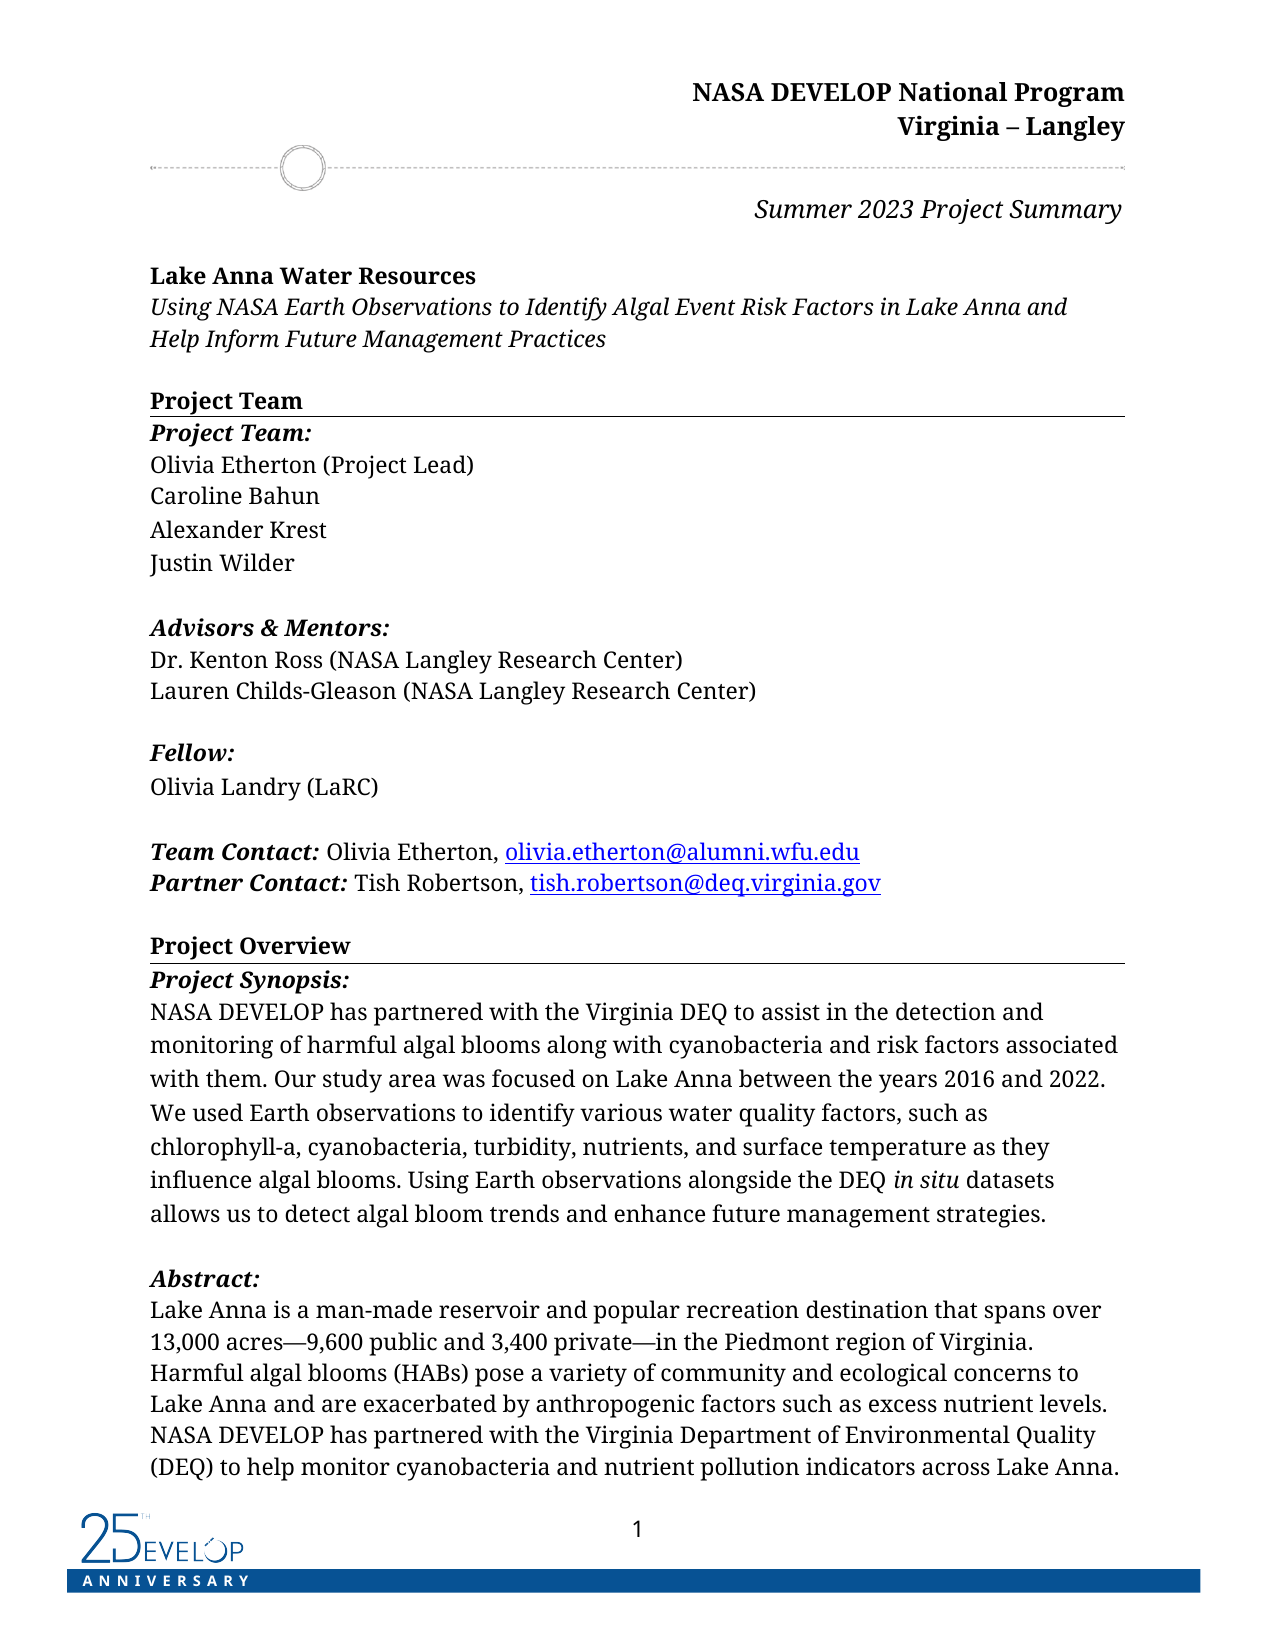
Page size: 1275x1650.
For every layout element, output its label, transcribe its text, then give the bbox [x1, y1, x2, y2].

picture [150, 143, 1125, 192]
text Project Overview [150, 930, 1125, 963]
text Justin Wilder [150, 547, 1125, 578]
text Alexander Krest [150, 513, 1125, 545]
text Fellow: [150, 737, 1125, 768]
text Caroline Bahun [150, 480, 1125, 511]
text Dr. Kenton Ross (NASA Langley Research Center) [150, 643, 1125, 675]
text Olivia Landry (LaRC) [150, 771, 1125, 802]
text Team Contact: Olivia Etherton, olivia.etherton@alumni.wfu.edu [150, 836, 1125, 867]
picture [74, 1505, 250, 1569]
text Lauren Childs-Gleason (NASA Langley Research Center) [150, 675, 1125, 706]
text Abstract: [150, 1263, 1125, 1294]
text Project Synopsis: [150, 964, 1125, 995]
text Project Team [150, 385, 1125, 416]
text Lake Anna Water Resources [150, 260, 1125, 291]
text Using NASA Earth Observations to Identify Algal Event Risk Factors in Lake Anna and Help Inform Future Management Practices [150, 291, 1125, 354]
text Advisors & Mentors: [150, 612, 1125, 643]
text NASA DEVELOP has partnered with the Virginia DEQ to assist in the detection and monitoring of harmful algal blooms along with cyanobacteria and risk factors associated with them. Our study area was focused on Lake Anna between the years 2016 and 2022. We used Earth observations to identify various water quality factors, such as chlorophyll-a, cyanobacteria, turbidity, nutrients, and surface temperature as they influence algal blooms. Using Earth observations alongside the DEQ in situ datasets allows us to detect algal bloom trends and enhance future management strategies. [150, 995, 1125, 1229]
text Partner Contact: Tish Robertson, tish.robertson@deq.virginia.gov [150, 867, 1125, 898]
text Olivia Etherton (Project Lead) [150, 448, 1125, 480]
text Project Team: [150, 417, 1125, 448]
